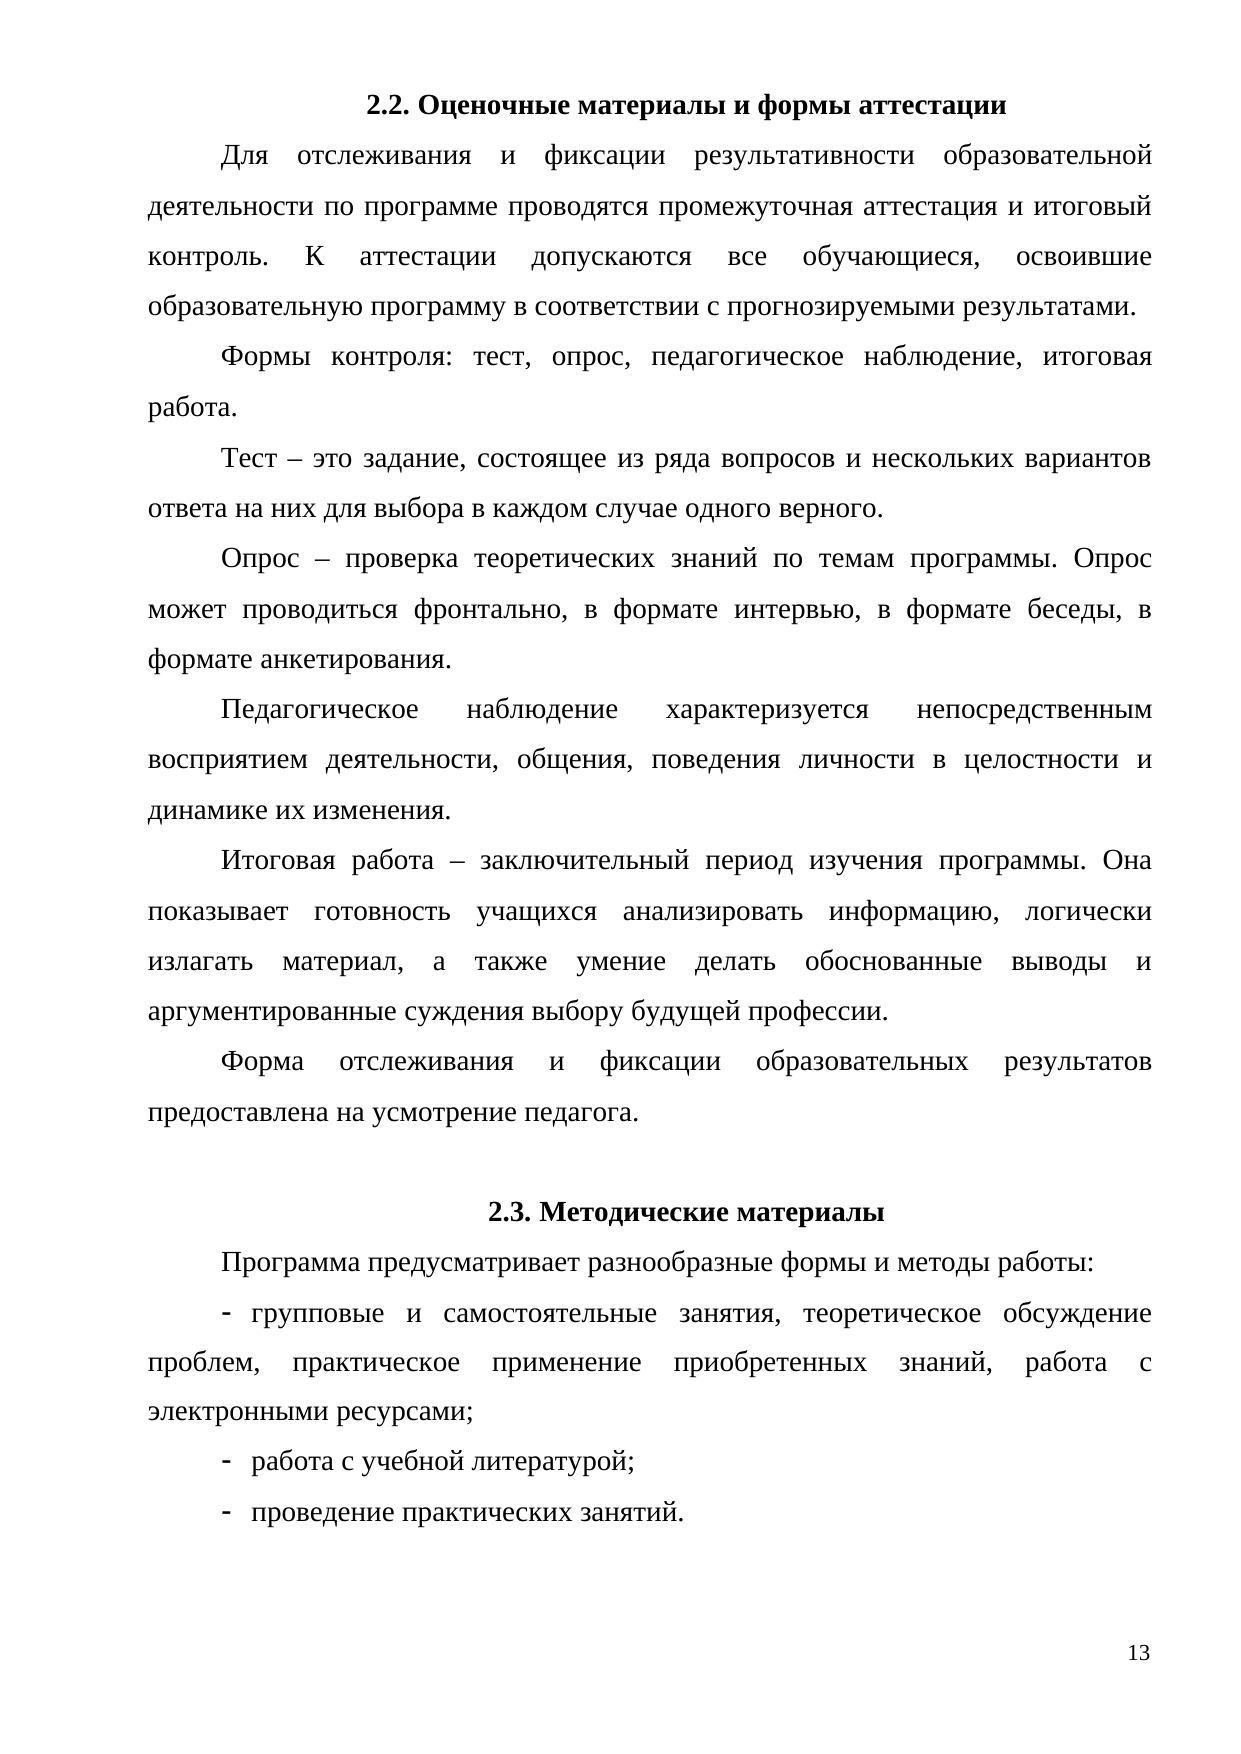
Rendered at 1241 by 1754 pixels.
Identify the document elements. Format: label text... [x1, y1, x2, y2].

text Опрос – проверка теоретических знаний по темам программы. Опрос может проводиться фронтально, в формате интервью, в формате беседы, в формате анкетирования. [148, 540, 1152, 674]
text Формы контроля: тест, опрос, педагогическое наблюдение, итоговая работа. [148, 338, 1152, 423]
list групповые и самостоятельные занятия, теоретическое обсуждение проблем, практическое применение приобретенных знаний, работа с электронными ресурсами; [148, 1295, 1152, 1427]
subtitle Методические материалы [488, 1194, 1180, 1227]
text Педагогическое наблюдение характеризуется непосредственным восприятием деятельности, общения, поведения личности в целостности и динамике их изменения. [148, 691, 1152, 826]
list Оценочные материалы и формы аттестации [366, 87, 1180, 121]
list работа с учебной литературой; [221, 1443, 1180, 1477]
text Итоговая работа – заключительный период изучения программы. Она показывает готовность учащихся анализировать информацию, логически излагать материал, а также умение делать обоснованные выводы и аргументированные суждения выбору будущей профессии. [148, 842, 1152, 1027]
text Форма отслеживания и фиксации образовательных результатов предоставлена на усмотрение педагога. [148, 1043, 1152, 1127]
text Программа предусматривает разнообразные формы и методы работы: [221, 1244, 1180, 1278]
list проведение практических занятий. [221, 1494, 1180, 1527]
text Тест – это задание, состоящее из ряда вопросов и нескольких вариантов ответа на них для выбора в каждом случае одного верного. [148, 440, 1152, 524]
text Для отслеживания и фиксации результативности образовательной деятельности по программе проводятся промежуточная аттестация и итоговый контроль. К аттестации допускаются все обучающиеся, освоившие образовательную программу в соответствии с прогнозируемыми результатами. [148, 137, 1152, 322]
